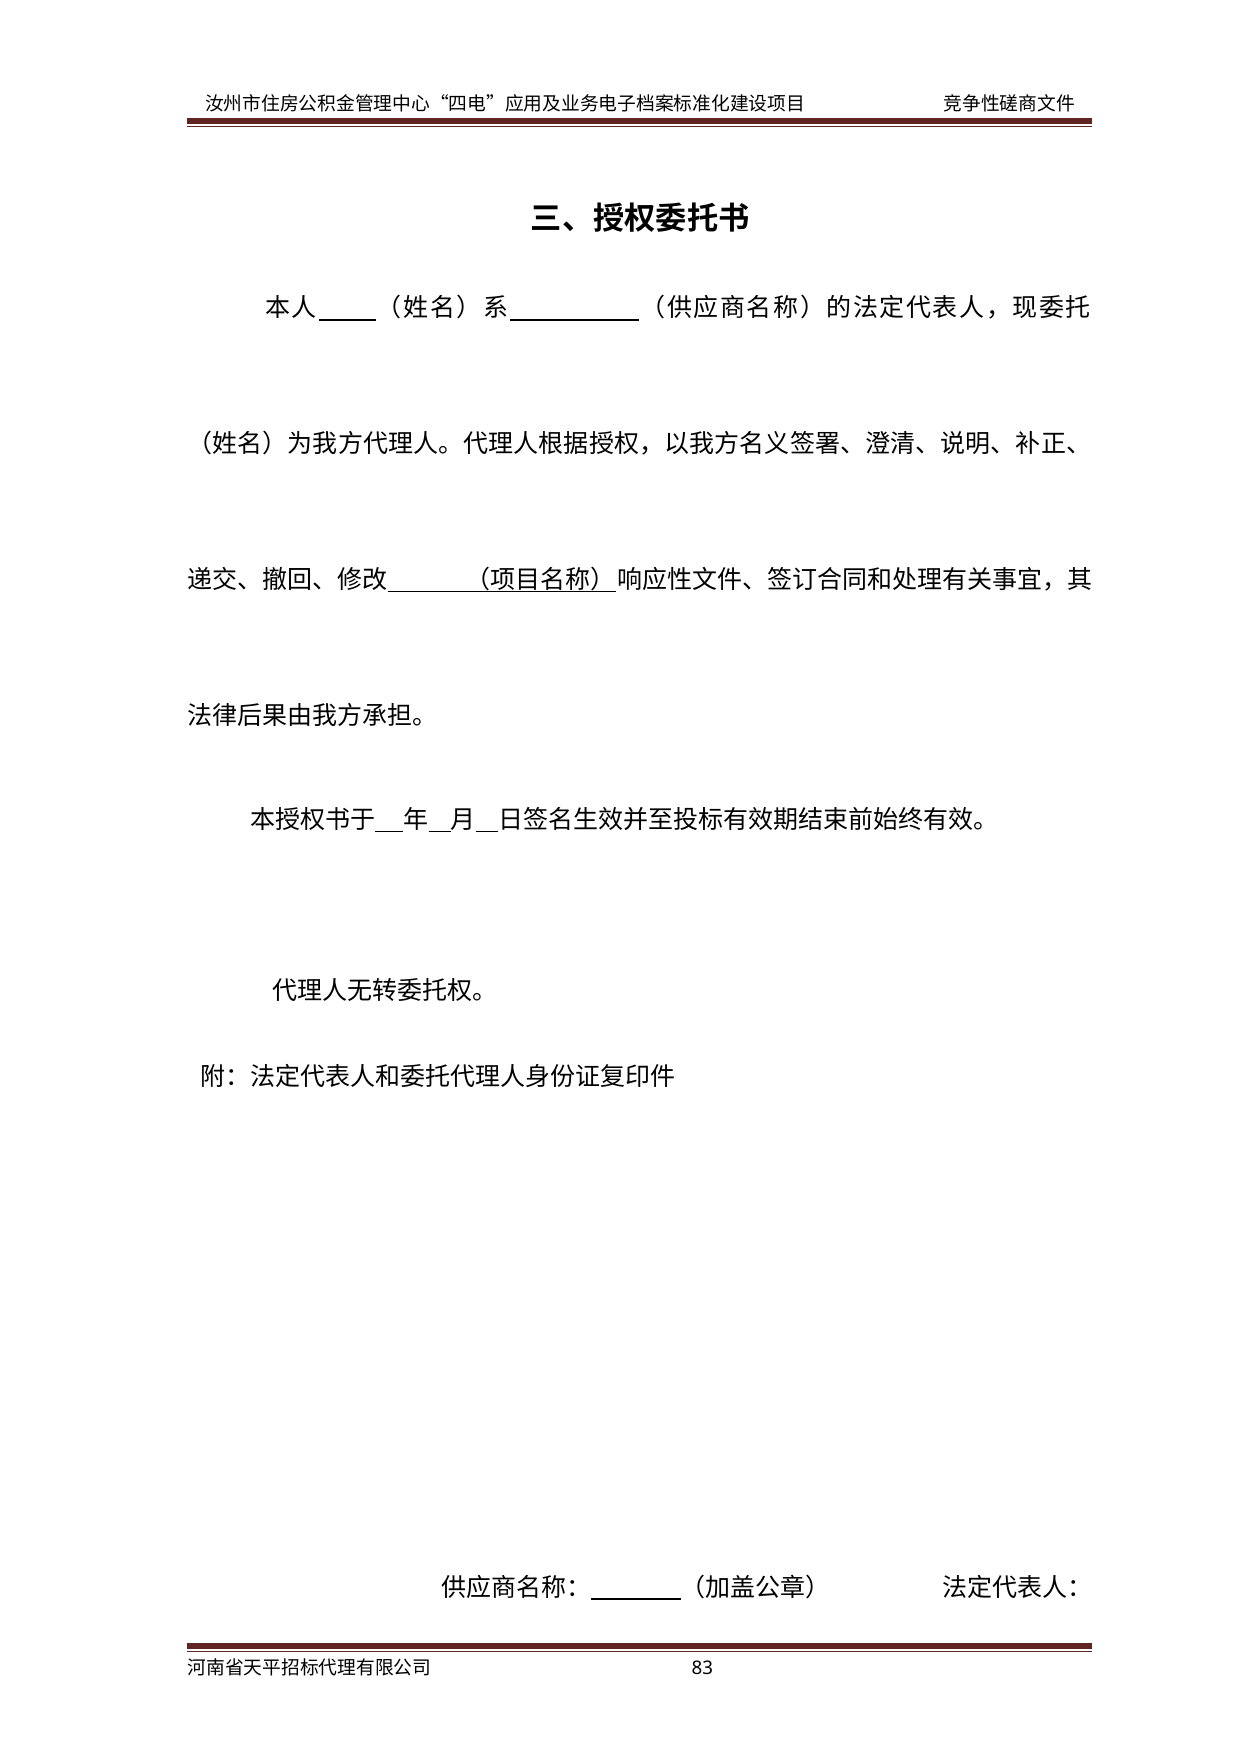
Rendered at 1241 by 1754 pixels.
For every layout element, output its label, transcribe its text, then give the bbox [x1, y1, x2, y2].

text 附：法定代表人和委托代理人身份证复印件 [187, 1041, 1092, 1108]
text 本授权书于 年 月 日签名生效并至投标有效期结束前始终有效。 [187, 784, 1092, 852]
text 代理人无转委托权。 [187, 954, 1092, 1022]
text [187, 1551, 1092, 1619]
text 本人 （姓名）系 （供应商名称）的法定代表人，现委托 （姓名）为我方代理人。代理人根据授权，以我方名义签署、澄清、说明、补正、递交、撤回、修改 （项目名称）响应性文件、签订合同和处理有关事宜，其法律后果由我方承担。 [187, 272, 1092, 747]
text 三、授权委托书 [187, 181, 1092, 249]
